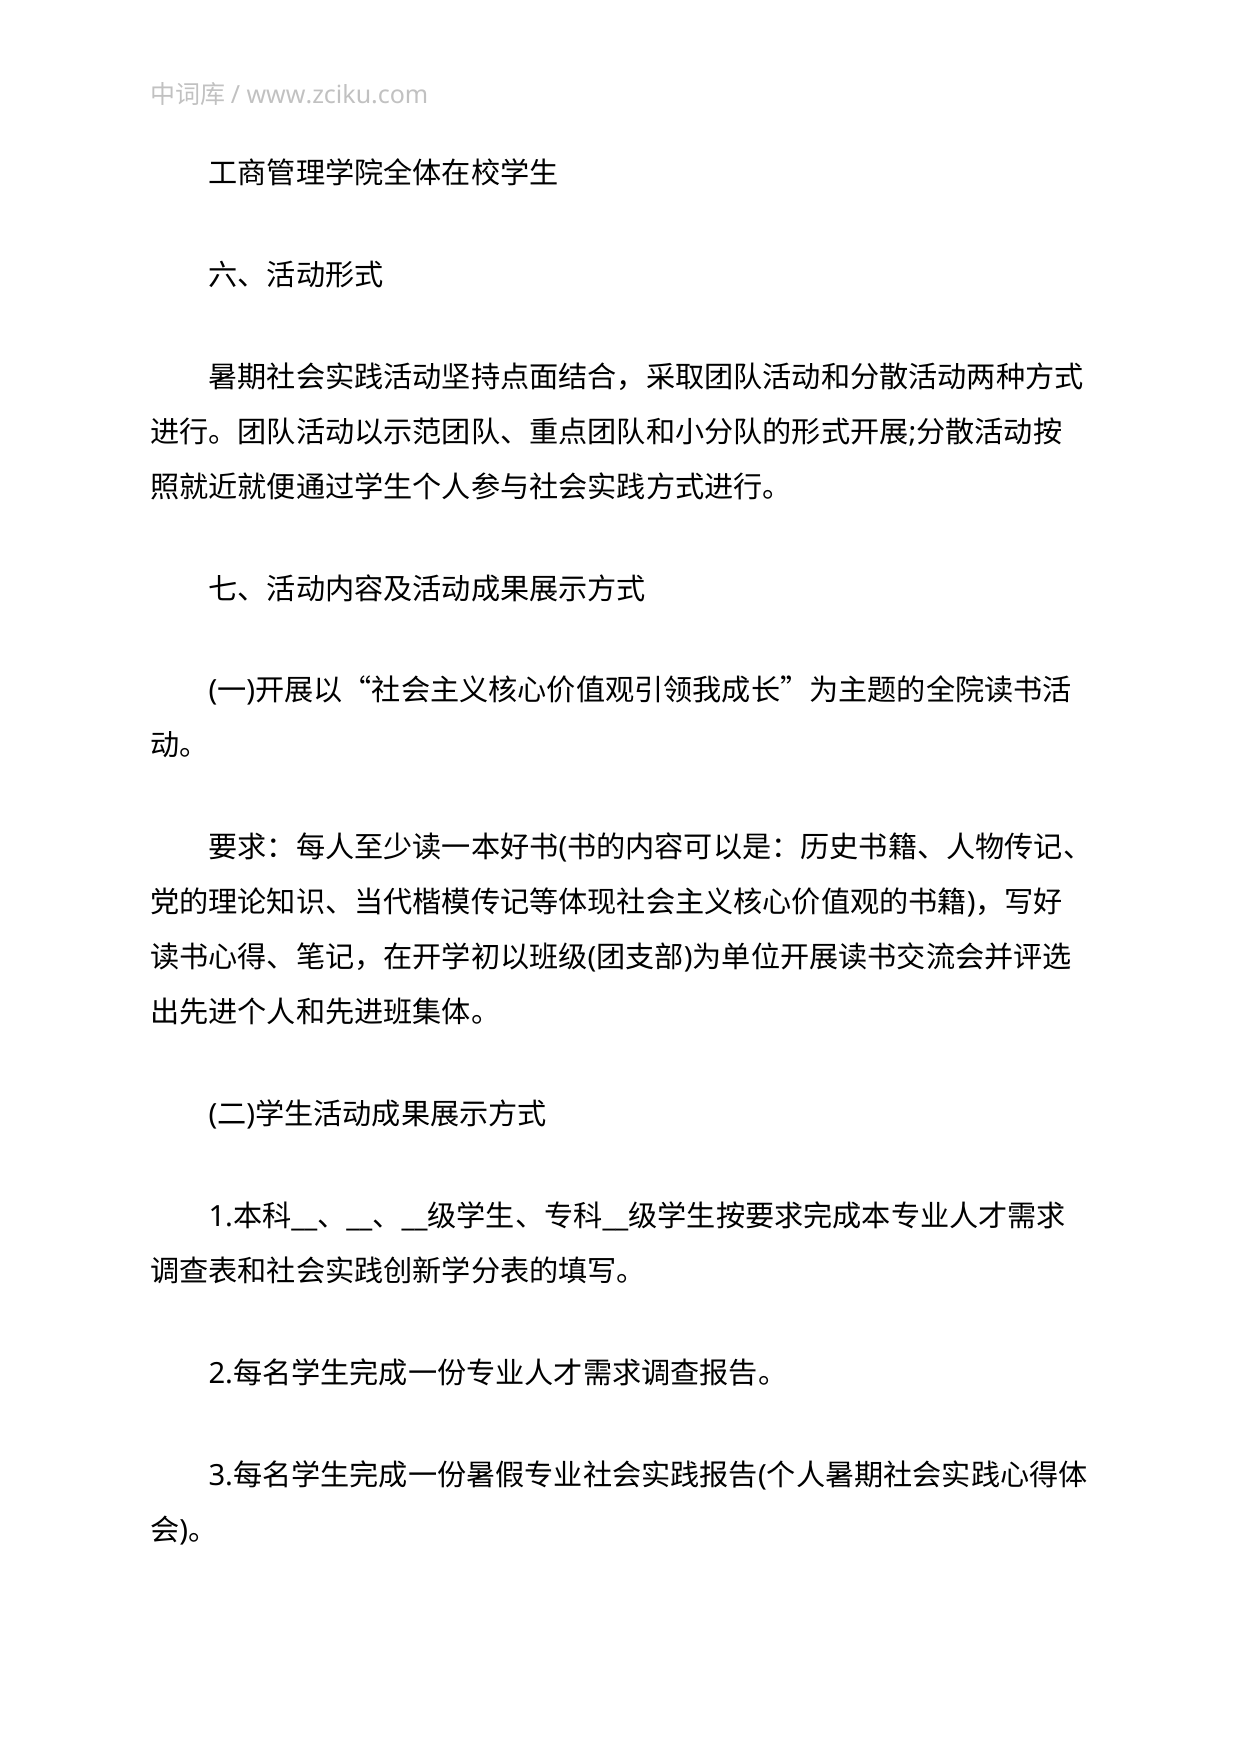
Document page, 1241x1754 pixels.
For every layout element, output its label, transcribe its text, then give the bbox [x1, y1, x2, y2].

text 工商管理学院全体在校学生 [150, 150, 1090, 192]
text 3.每名学生完成一份暑假专业社会实践报告(个人暑期社会实践心得体会)。 [150, 1451, 1090, 1549]
text (二)学生活动成果展示方式 [150, 1091, 1090, 1133]
text 2.每名学生完成一份专业人才需求调查报告。 [150, 1349, 1090, 1392]
text 七、活动内容及活动成果展示方式 [150, 565, 1090, 607]
text 1.本科__、__、__级学生、专科__级学生按要求完成本专业人才需求调查表和社会实践创新学分表的填写。 [150, 1192, 1090, 1290]
text 六、活动形式 [150, 252, 1090, 294]
text (一)开展以“社会主义核心价值观引领我成长”为主题的全院读书活动。 [150, 667, 1090, 764]
text 要求：每人至少读一本好书(书的内容可以是：历史书籍、人物传记、党的理论知识、当代楷模传记等体现社会主义核心价值观的书籍)，写好读书心得、笔记，在开学初以班级(团支部)为单位开展读书交流会并评选出先进个人和先进班集体。 [150, 824, 1090, 1031]
text 暑期社会实践活动坚持点面结合，采取团队活动和分散活动两种方式进行。团队活动以示范团队、重点团队和小分队的形式开展;分散活动按照就近就便通过学生个人参与社会实践方式进行。 [150, 353, 1090, 506]
